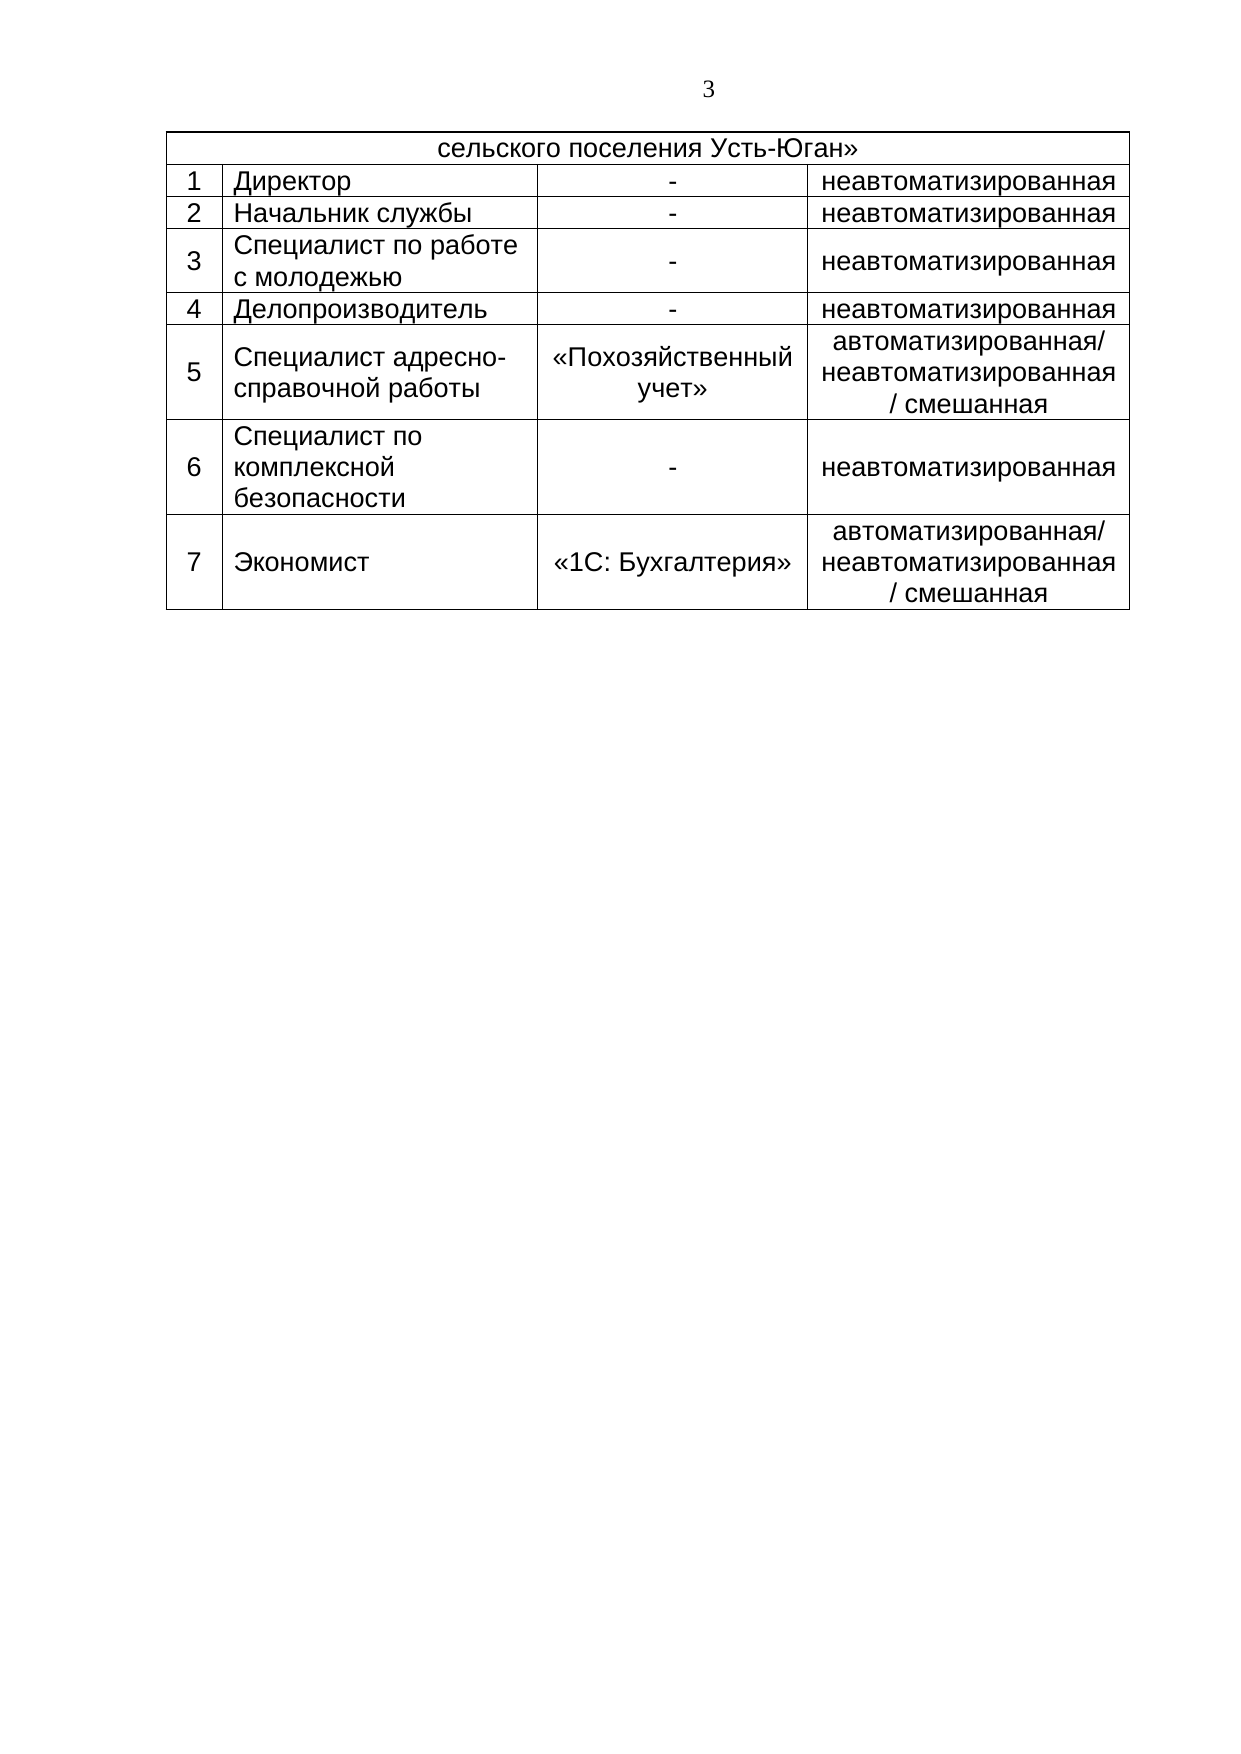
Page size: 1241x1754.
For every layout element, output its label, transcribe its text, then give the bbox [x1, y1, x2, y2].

table_cell неавтоматизированная [808, 293, 1129, 324]
table_cell неавтоматизированная [808, 420, 1129, 514]
table_cell Экономист [223, 515, 537, 608]
table_cell 6 [167, 420, 222, 514]
table_cell - [538, 229, 807, 292]
table_cell автоматизированная/ неавтоматизированная/ смешанная [808, 325, 1129, 419]
table_cell - [538, 293, 807, 324]
table_cell 7 [167, 515, 222, 608]
table_cell «1С: Бухгалтерия» [538, 515, 807, 608]
table_cell автоматизированная/ неавтоматизированная/ смешанная [808, 515, 1129, 608]
table_cell - [538, 420, 807, 514]
table_cell неавтоматизированная [808, 229, 1129, 292]
table_cell 4 [167, 293, 222, 324]
table_cell Специалист адресно-справочной работы [223, 325, 537, 419]
table_cell «Похозяйственный учет» [538, 325, 807, 419]
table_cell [167, 133, 1129, 164]
table_cell Специалист по работе с молодежью [223, 229, 537, 292]
table_cell 5 [167, 325, 222, 419]
table_cell неавтоматизированная [808, 197, 1129, 228]
table_cell Начальник службы [223, 197, 537, 228]
table_cell неавтоматизированная [808, 165, 1129, 196]
table_cell Специалист по комплексной безопасности [223, 420, 537, 514]
table_cell - [538, 165, 807, 196]
table_cell Директор [223, 165, 537, 196]
table_cell - [538, 197, 807, 228]
table_cell Делопроизводитель [223, 293, 537, 324]
table_cell 2 [167, 197, 222, 228]
table_cell 1 [167, 165, 222, 196]
table_cell 3 [167, 229, 222, 292]
